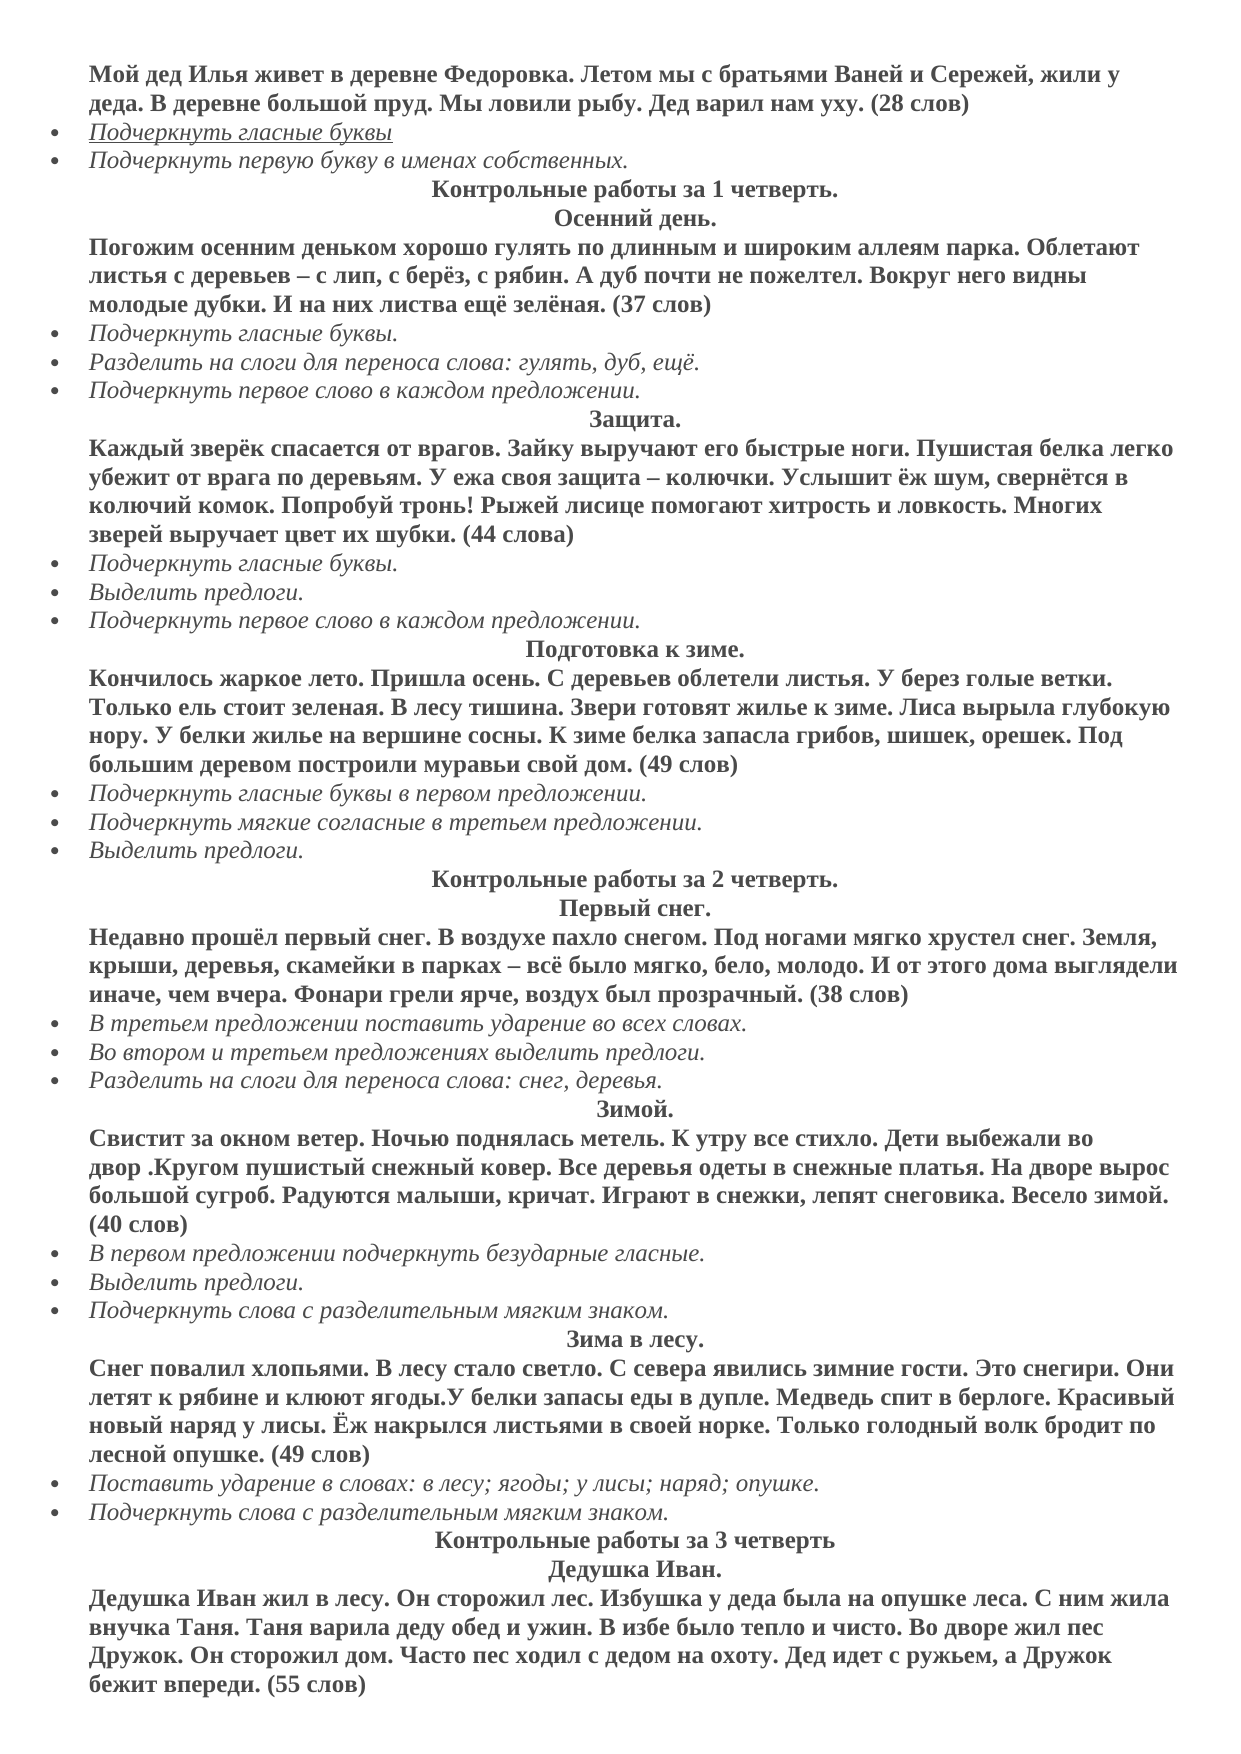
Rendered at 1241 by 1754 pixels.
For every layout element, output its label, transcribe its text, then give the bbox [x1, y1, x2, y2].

text Осенний день. [89, 203, 1181, 232]
list Подчеркнуть гласные буквы в первом предложении. [51, 778, 1181, 807]
text Контрольные работы за 2 четверть. [89, 864, 1181, 893]
text Погожим осенним деньком хорошо гулять по длинным и широким аллеям парка. Облетают листья с деревьев – с лип, с берёз, с рябин. А дуб почти не пожелтел. Вокруг него видны молодые дубки. И на них листва ещё зелёная. (37 слов) [89, 232, 1181, 318]
text Зима в лесу. [89, 1324, 1181, 1353]
text Дедушка Иван жил в лесу. Он сторожил лес. Избушка у деда была на опушке леса. С ним жила внучка Таня. Таня варила деду обед и ужин. В избе было тепло и чисто. Во дворе жил пес Дружок. Он сторожил дом. Часто пес ходил с дедом на охоту. Дед идет с ружьем, а Дружок бежит впереди. (55 слов) [89, 1583, 1181, 1698]
list Подчеркнуть слова с разделительным мягким знаком. [51, 1295, 1181, 1324]
list Во втором и третьем предложениях выделить предлоги. [51, 1037, 1181, 1065]
text Контрольные работы за 3 четверть [89, 1525, 1181, 1554]
list Выделить предлоги. [51, 835, 1181, 864]
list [51, 117, 1181, 145]
list Разделить на слоги для переноса слова: снег, деревья. [51, 1065, 1181, 1094]
text Подготовка к зиме. [89, 634, 1181, 663]
list Разделить на слоги для переноса слова: гулять, дуб, ещё. [51, 347, 1181, 375]
list Подчеркнуть гласные буквы. [51, 318, 1181, 347]
list В первом предложении подчеркнуть безударные гласные. [51, 1238, 1181, 1267]
list Выделить предлоги. [51, 1267, 1181, 1295]
list Подчеркнуть гласные буквы. [51, 548, 1181, 577]
text Снег повалил хлопьями. В лесу стало светло. С севера явились зимние гости. Это снегири. Они летят к рябине и клюют ягоды.У белки запасы еды в дупле. Медведь спит в берлоге. Красивый новый наряд у лисы. Ёж накрылся листьями в своей норке. Только голодный волк бродит по лесной опушке. (49 слов) [89, 1353, 1181, 1468]
list В третьем предложении поставить ударение во всех словах. [51, 1008, 1181, 1037]
text Недавно прошёл первый снег. В воздухе пахло снегом. Под ногами мягко хрустел снег. Земля, крыши, деревья, скамейки в парках – всё было мягко, бело, молодо. И от этого дома выглядели иначе, чем вчера. Фонари грели ярче, воздух был прозрачный. (38 слов) [89, 922, 1181, 1008]
list Выделить предлоги. [51, 577, 1181, 605]
text Защита. [89, 404, 1181, 433]
text Каждый зверёк спасается от врагов. Зайку выручают его быстрые ноги. Пушистая белка легко убежит от врага по деревьям. У ежа своя защита – колючки. Услышит ёж шум, свернётся в колючий комок. Попробуй тронь! Рыжей лисице помогают хитрость и ловкость. Многих зверей выручает цвет их шубки. (44 слова) [89, 433, 1181, 548]
text Первый снег. [89, 893, 1181, 922]
list Поставить ударение в словах: в лесу; ягоды; у лисы; наряд; опушке. [51, 1468, 1181, 1497]
list Подчеркнуть первое слово в каждом предложении. [51, 375, 1181, 404]
list Подчеркнуть первую букву в именах собственных. [51, 145, 1181, 174]
text Мой дед Илья живет в деревне Федоровка. Летом мы с братьями Ваней и Сережей, жили у деда. В деревне большой пруд. Мы ловили рыбу. Дед варил нам уху. (28 слов) [89, 59, 1181, 117]
text Дедушка Иван. [89, 1554, 1181, 1583]
text Свистит за окном ветер. Ночью поднялась метель. К утру все стихло. Дети выбежали во двор .Кругом пушистый снежный ковер. Все деревья одеты в снежные платья. На дворе вырос большой сугроб. Радуются малыши, кричат. Играют в снежки, лепят снеговика. Весело зимой. (40 слов) [89, 1123, 1181, 1238]
text Контрольные работы за 1 четверть. [89, 174, 1181, 203]
text Кончилось жаркое лето. Пришла осень. С деревьев облетели листья. У берез голые ветки. Только ель стоит зеленая. В лесу тишина. Звери готовят жилье к зиме. Лиса вырыла глубокую нору. У белки жилье на вершине сосны. К зиме белка запасла грибов, шишек, орешек. Под большим деревом построили муравьи свой дом. (49 слов) [89, 663, 1181, 778]
list Подчеркнуть первое слово в каждом предложении. [51, 605, 1181, 634]
list Подчеркнуть слова с разделительным мягким знаком. [51, 1497, 1181, 1525]
list Подчеркнуть мягкие согласные в третьем предложении. [51, 807, 1181, 835]
text Зимой. [89, 1094, 1181, 1123]
